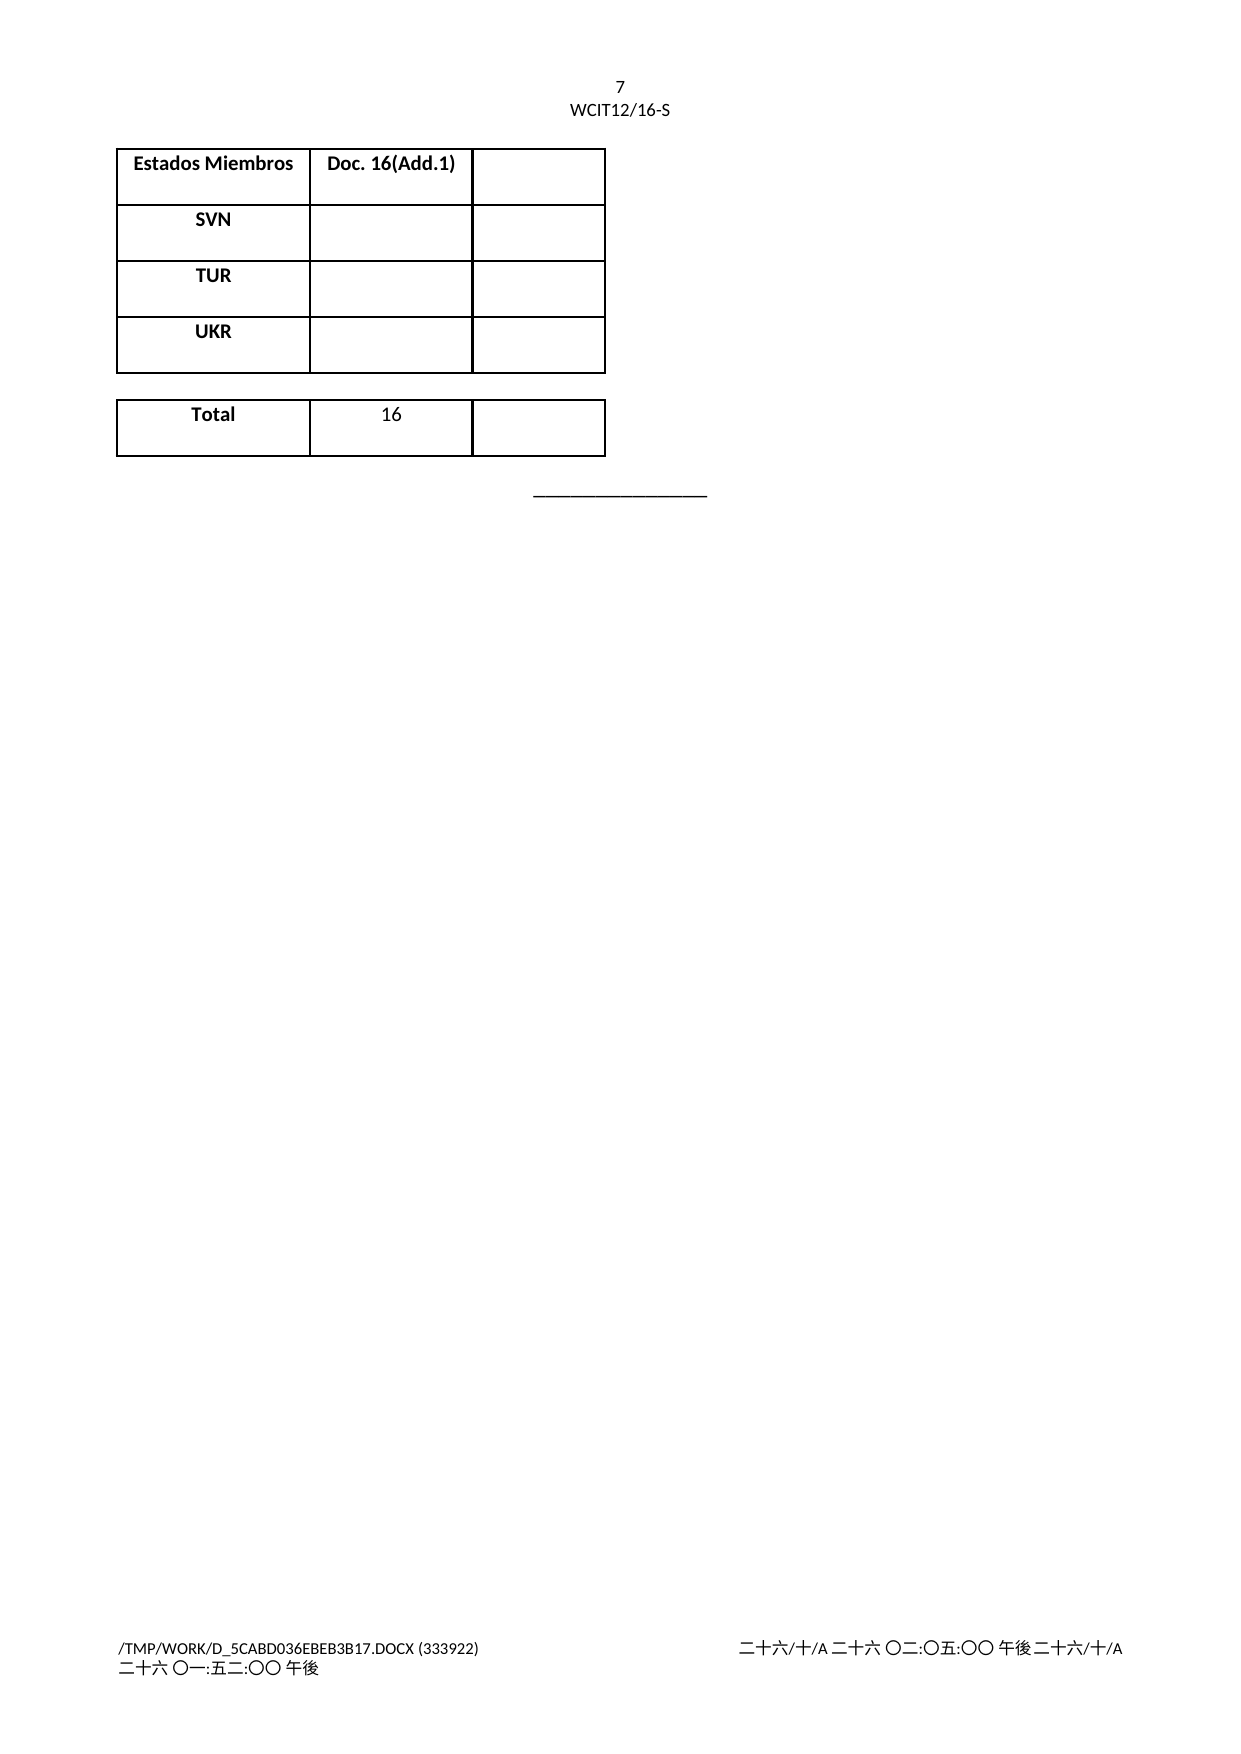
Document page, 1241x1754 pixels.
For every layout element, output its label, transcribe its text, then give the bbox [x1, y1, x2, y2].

table_header [474, 150, 604, 204]
text ______________ [118, 470, 1122, 500]
table_cell SVN [118, 206, 309, 260]
table_cell [474, 318, 604, 372]
table_cell UKR [118, 318, 309, 372]
table_cell [311, 318, 471, 372]
table_cell [474, 401, 604, 455]
table_cell [117, 374, 310, 399]
table_header Doc. 16(Add.1) [311, 150, 471, 204]
table_header Estados Miembros [118, 150, 309, 204]
table_cell Total [118, 401, 309, 455]
table_cell [473, 374, 605, 399]
table_cell [311, 206, 471, 260]
table_cell [310, 374, 472, 399]
table_cell [311, 262, 471, 316]
table_cell TUR [118, 262, 309, 316]
table_cell 16 [311, 401, 471, 455]
table_cell [474, 206, 604, 260]
table_cell [474, 262, 604, 316]
